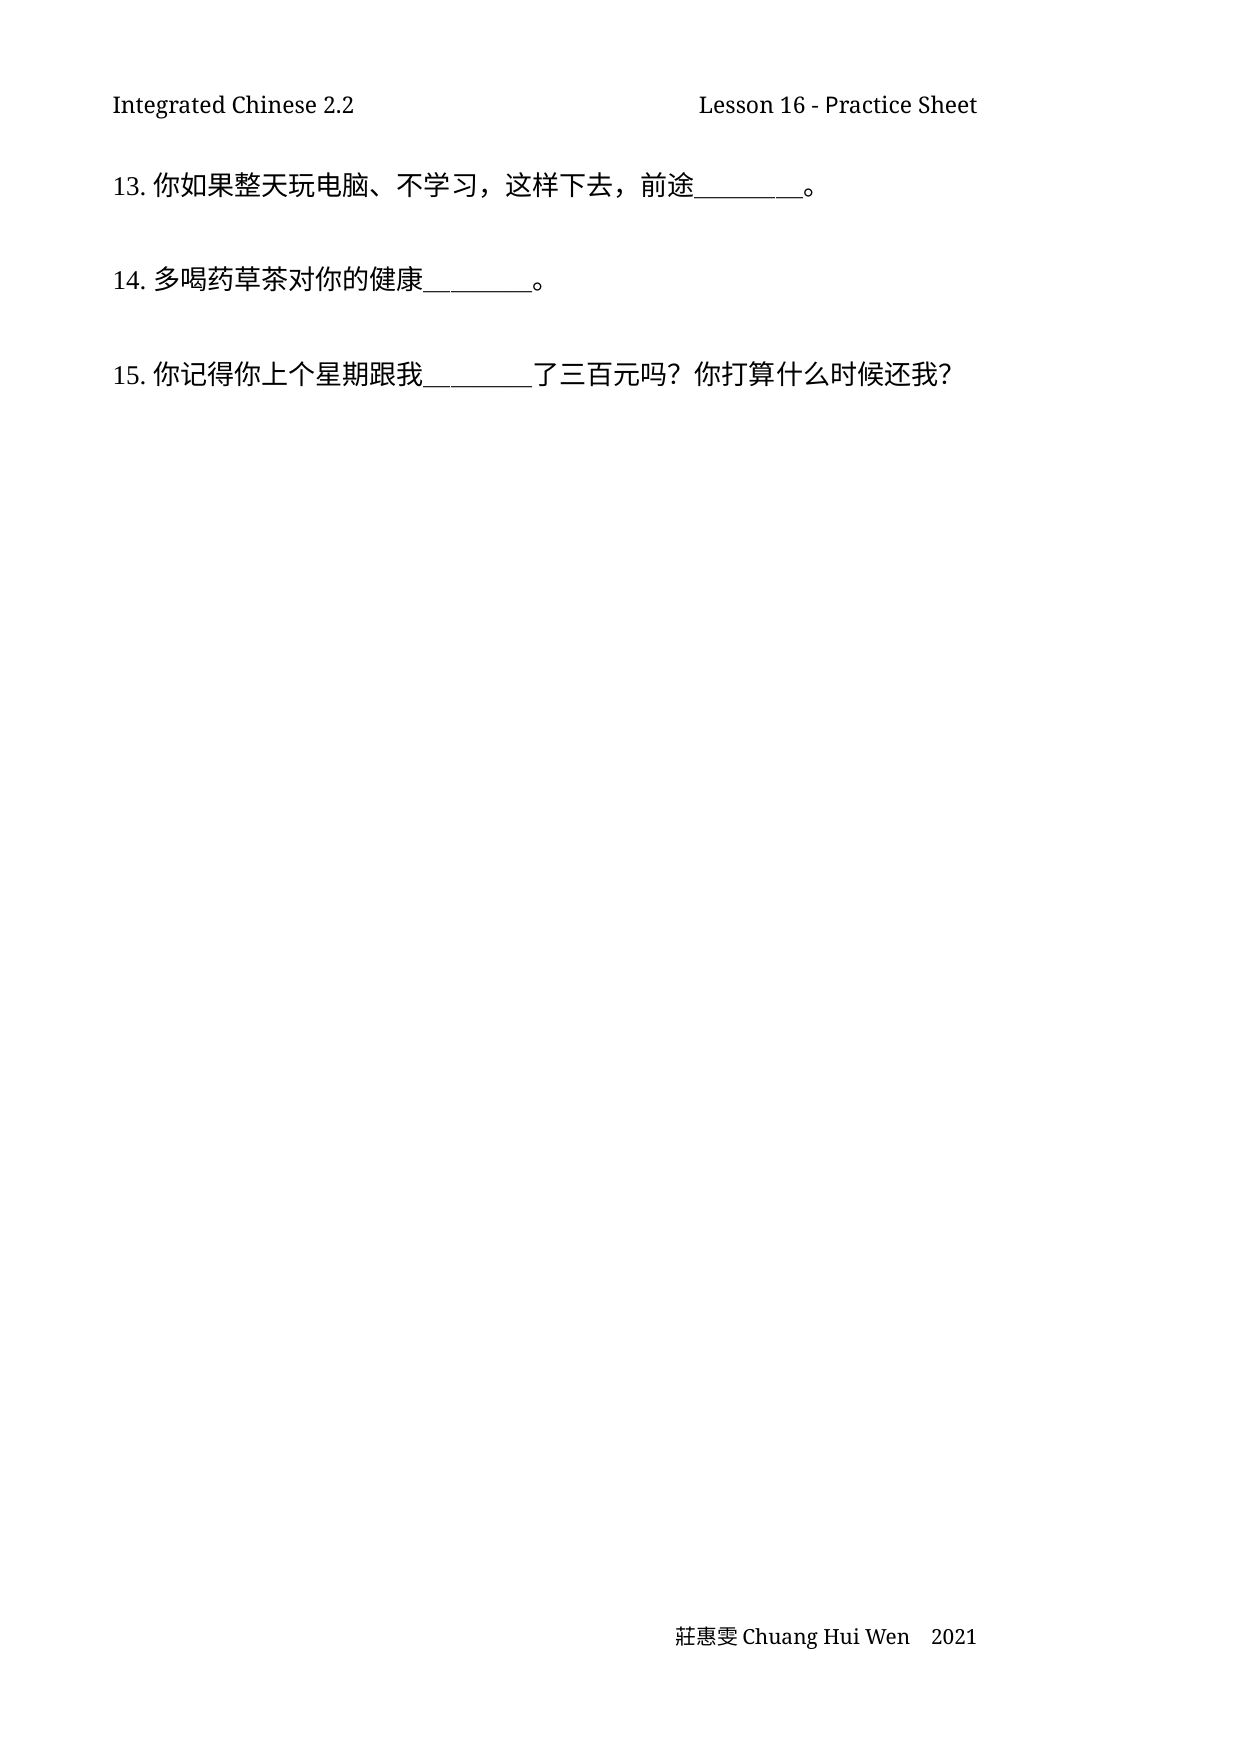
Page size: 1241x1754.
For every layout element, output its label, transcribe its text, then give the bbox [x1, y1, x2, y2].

text 15. 你记得你上个星期跟我＿＿＿＿了三百元吗？你打算什么时候还我？ [112, 335, 1128, 410]
text 14. 多喝药草茶对你的健康＿＿＿＿。 [112, 240, 1128, 315]
text 13. 你如果整天玩电脑、不学习，这样下去，前途＿＿＿＿。 [112, 146, 1128, 221]
